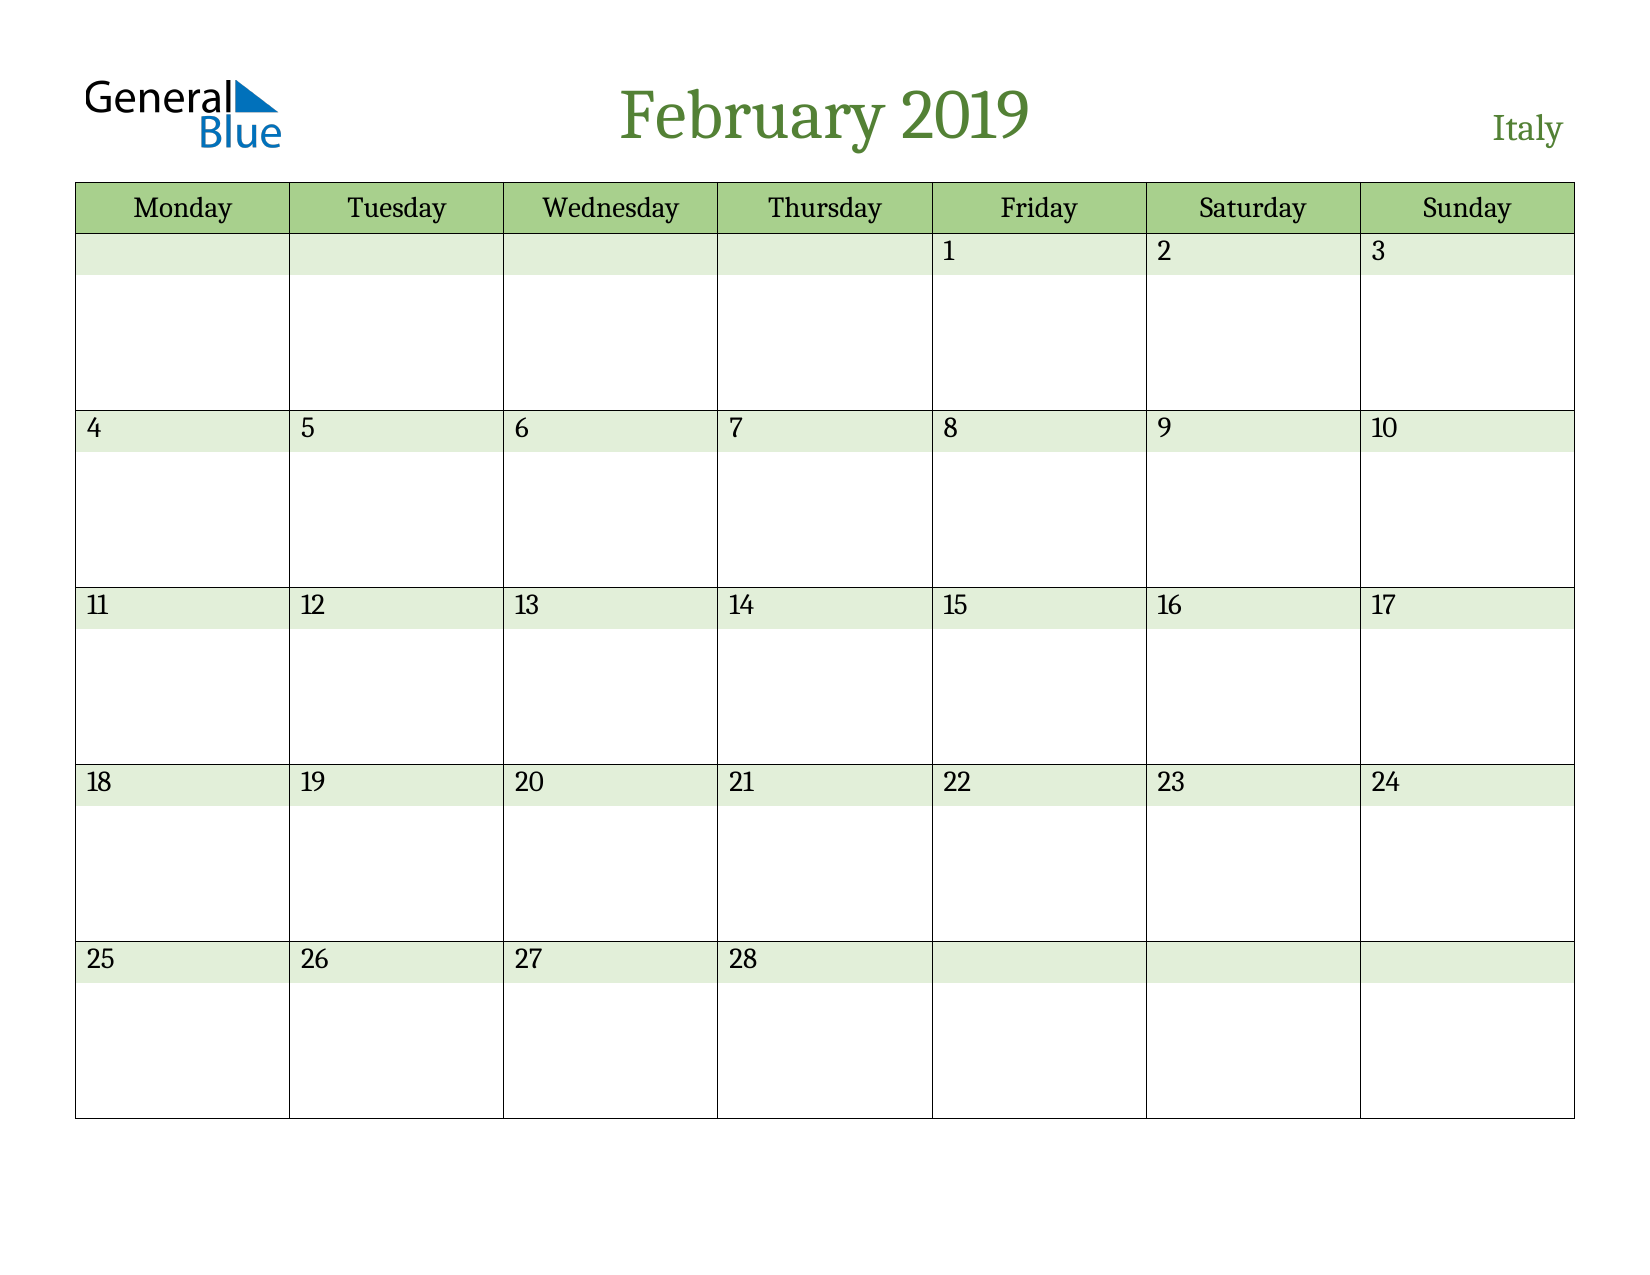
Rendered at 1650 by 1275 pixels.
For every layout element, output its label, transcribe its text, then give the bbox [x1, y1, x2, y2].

table_cell [933, 452, 1146, 587]
table_cell [76, 629, 289, 764]
table_header February 2019 [504, 75, 1146, 182]
table_cell 3 [1361, 234, 1574, 275]
table_cell Tuesday [290, 183, 503, 233]
table_cell 14 [718, 588, 932, 629]
table_cell [504, 983, 717, 1118]
table_cell Thursday [718, 183, 932, 233]
table_header Italy [1146, 75, 1574, 182]
table_cell 4 [76, 411, 289, 452]
table_cell [933, 275, 1146, 410]
table_cell [290, 275, 503, 410]
table_cell [1147, 983, 1360, 1118]
table_cell [718, 275, 932, 410]
table_cell 8 [933, 411, 1146, 452]
table_cell [504, 452, 717, 587]
table_cell 6 [504, 411, 717, 452]
table_cell 5 [290, 411, 503, 452]
table_cell [290, 983, 503, 1118]
table_cell [718, 629, 932, 764]
table_cell [76, 234, 289, 275]
table_cell 24 [1361, 765, 1574, 806]
table_cell [718, 806, 932, 941]
table_cell [504, 275, 717, 410]
table_cell 20 [504, 765, 717, 806]
table_cell Saturday [1147, 183, 1360, 233]
table_cell 2 [1147, 234, 1360, 275]
table_cell [1147, 452, 1360, 587]
table_cell 15 [933, 588, 1146, 629]
table_cell Wednesday [504, 183, 717, 233]
table_header [76, 75, 503, 182]
table_cell [933, 806, 1146, 941]
table_cell [1361, 983, 1574, 1118]
table_cell 28 [718, 942, 932, 983]
table_cell [290, 629, 503, 764]
table_cell Monday [76, 183, 289, 233]
table_cell [76, 983, 289, 1118]
table_cell [76, 275, 289, 410]
table_cell 17 [1361, 588, 1574, 629]
table_cell [290, 452, 503, 587]
table_cell [718, 983, 932, 1118]
table_cell 26 [290, 942, 503, 983]
table_cell [1361, 275, 1574, 410]
table_cell 19 [290, 765, 503, 806]
table_cell 22 [933, 765, 1146, 806]
table_cell [933, 942, 1146, 983]
table_cell [290, 234, 503, 275]
table_cell 16 [1147, 588, 1360, 629]
table_cell [718, 234, 932, 275]
table_cell [1361, 806, 1574, 941]
table_cell 13 [504, 588, 717, 629]
table_cell [76, 452, 289, 587]
table_cell 11 [76, 588, 289, 629]
table_cell [933, 983, 1146, 1118]
table_cell 7 [718, 411, 932, 452]
table_cell 12 [290, 588, 503, 629]
table_cell [1361, 629, 1574, 764]
table_cell [933, 629, 1146, 764]
table_cell 21 [718, 765, 932, 806]
table_cell [504, 806, 717, 941]
table_cell [1147, 806, 1360, 941]
table_cell 25 [76, 942, 289, 983]
table_cell [1147, 275, 1360, 410]
table_cell [1361, 942, 1574, 983]
table_cell 10 [1361, 411, 1574, 452]
table_cell [1147, 629, 1360, 764]
table_cell 1 [933, 234, 1146, 275]
table_cell [504, 629, 717, 764]
table_cell 18 [76, 765, 289, 806]
table_cell [504, 234, 717, 275]
table_cell 9 [1147, 411, 1360, 452]
table_cell [76, 806, 289, 941]
table_cell 23 [1147, 765, 1360, 806]
table_cell [1147, 942, 1360, 983]
table_cell Sunday [1361, 183, 1574, 233]
table_cell Friday [933, 183, 1146, 233]
table_cell [1361, 452, 1574, 587]
table_cell 27 [504, 942, 717, 983]
picture [86, 80, 281, 148]
table_cell [290, 806, 503, 941]
table_cell [718, 452, 932, 587]
